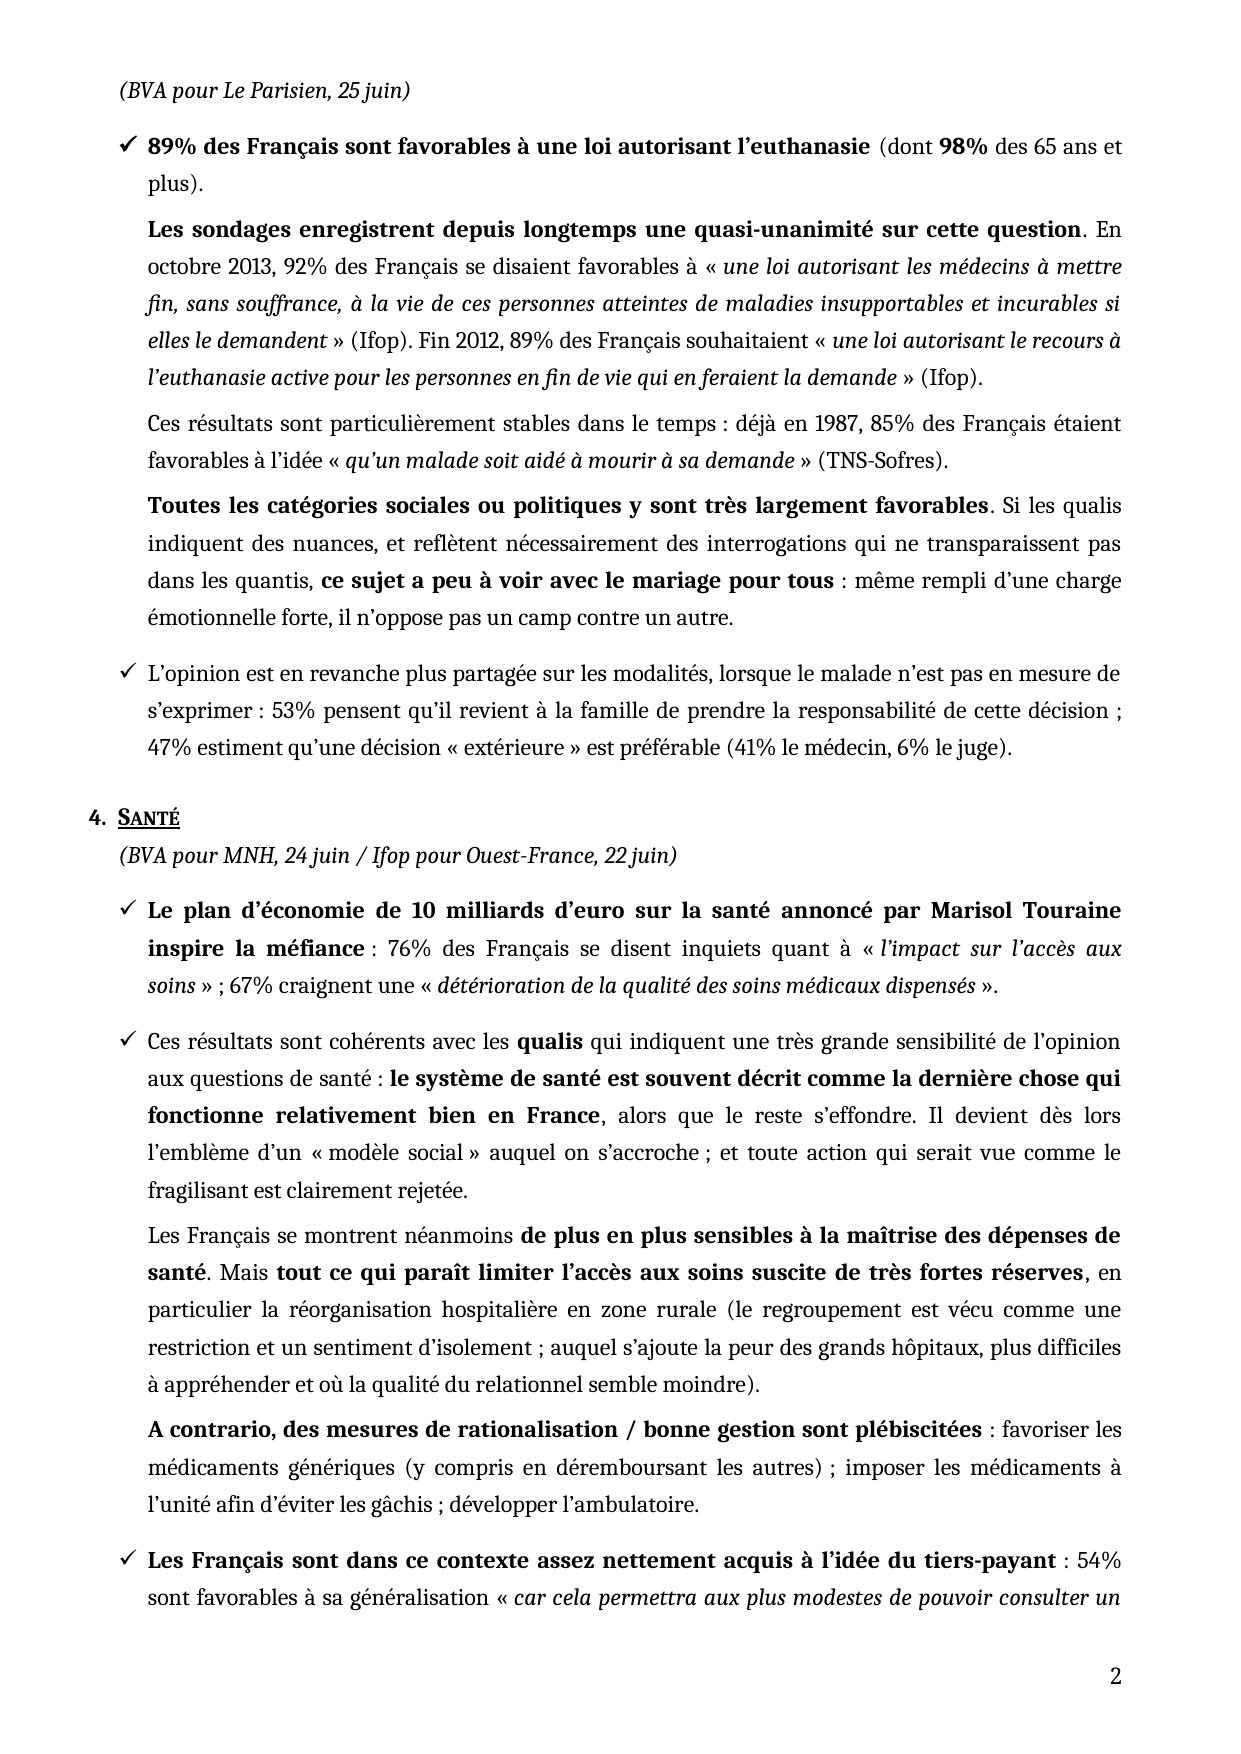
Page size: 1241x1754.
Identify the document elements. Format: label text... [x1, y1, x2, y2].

list Ces résultats sont cohérents avec les qualis qui indiquent une très grande sensibilité de l’opinion aux questions de santé : le système de santé est souvent décrit comme la dernière chose qui fonctionne relativement bien en France, alors que le reste s’effondre. Il devient dès lors l’emblème d’un « modèle social » auquel on s’accroche ; et toute action qui serait vue comme le fragilisant est clairement rejetée. [118, 1028, 1122, 1204]
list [118, 1547, 1122, 1611]
text Toutes les catégories sociales ou politiques y sont très largement favorables. Si les qualis indiquent des nuances, et reflètent nécessairement des interrogations qui ne transparaissent pas dans les quantis, ce sujet a peu à voir avec le mariage pour tous : même rempli d’une charge émotionnelle forte, il n’oppose pas un camp contre un autre. [148, 492, 1122, 632]
list Santé [88, 803, 1122, 831]
text Ces résultats sont particulièrement stables dans le temps : déjà en 1987, 85% des Français étaient favorables à l’idée « qu’un malade soit aidé à mourir à sa demande » (TNS-Sofres). [148, 410, 1122, 474]
list 89% des Français sont favorables à une loi autorisant l’euthanasie (dont 98% des 65 ans et plus). [118, 133, 1122, 197]
list (BVA pour MNH, 24 juin / Ifop pour Ouest-France, 22 juin) [118, 841, 1122, 869]
list (BVA pour Le Parisien, 25 juin) [118, 77, 1122, 104]
text A contrario, des mesures de rationalisation / bonne gestion sont plébiscitées : favoriser les médicaments génériques (y compris en déremboursant les autres) ; imposer les médicaments à l’unité afin d’éviter les gâchis ; développer l’ambulatoire. [148, 1416, 1122, 1518]
text Les sondages enregistrent depuis longtemps une quasi-unanimité sur cette question. En octobre 2013, 92% des Français se disaient favorables à « une loi autorisant les médecins à mettre fin, sans souffrance, à la vie de ces personnes atteintes de maladies insupportables et incurables si elles le demandent » (Ifop). Fin 2012, 89% des Français souhaitaient « une loi autorisant le recours à l’euthanasie active pour les personnes en fin de vie qui en feraient la demande » (Ifop). [148, 215, 1122, 392]
list L’opinion est en revanche plus partagée sur les modalités, lorsque le malade n’est pas en mesure de s’exprimer : 53% pensent qu’il revient à la famille de prendre la responsabilité de cette décision ; 47% estiment qu’une décision « extérieure » est préférable (41% le médecin, 6% le juge). [118, 660, 1122, 762]
text Les Français se montrent néanmoins de plus en plus sensibles à la maîtrise des dépenses de santé. Mais tout ce qui paraît limiter l’accès aux soins suscite de très fortes réserves, en particulier la réorganisation hospitalière en zone rurale (le regroupement est vécu comme une restriction et un sentiment d’isolement ; auquel s’ajoute la peur des grands hôpitaux, plus difficiles à appréhender et où la qualité du relationnel semble moindre). [148, 1222, 1122, 1398]
list Le plan d’économie de 10 milliards d’euro sur la santé annoncé par Marisol Touraine inspire la méfiance : 76% des Français se disent inquiets quant à « l’impact sur l’accès aux soins » ; 67% craignent une « détérioration de la qualité des soins médicaux dispensés ». [118, 897, 1122, 999]
